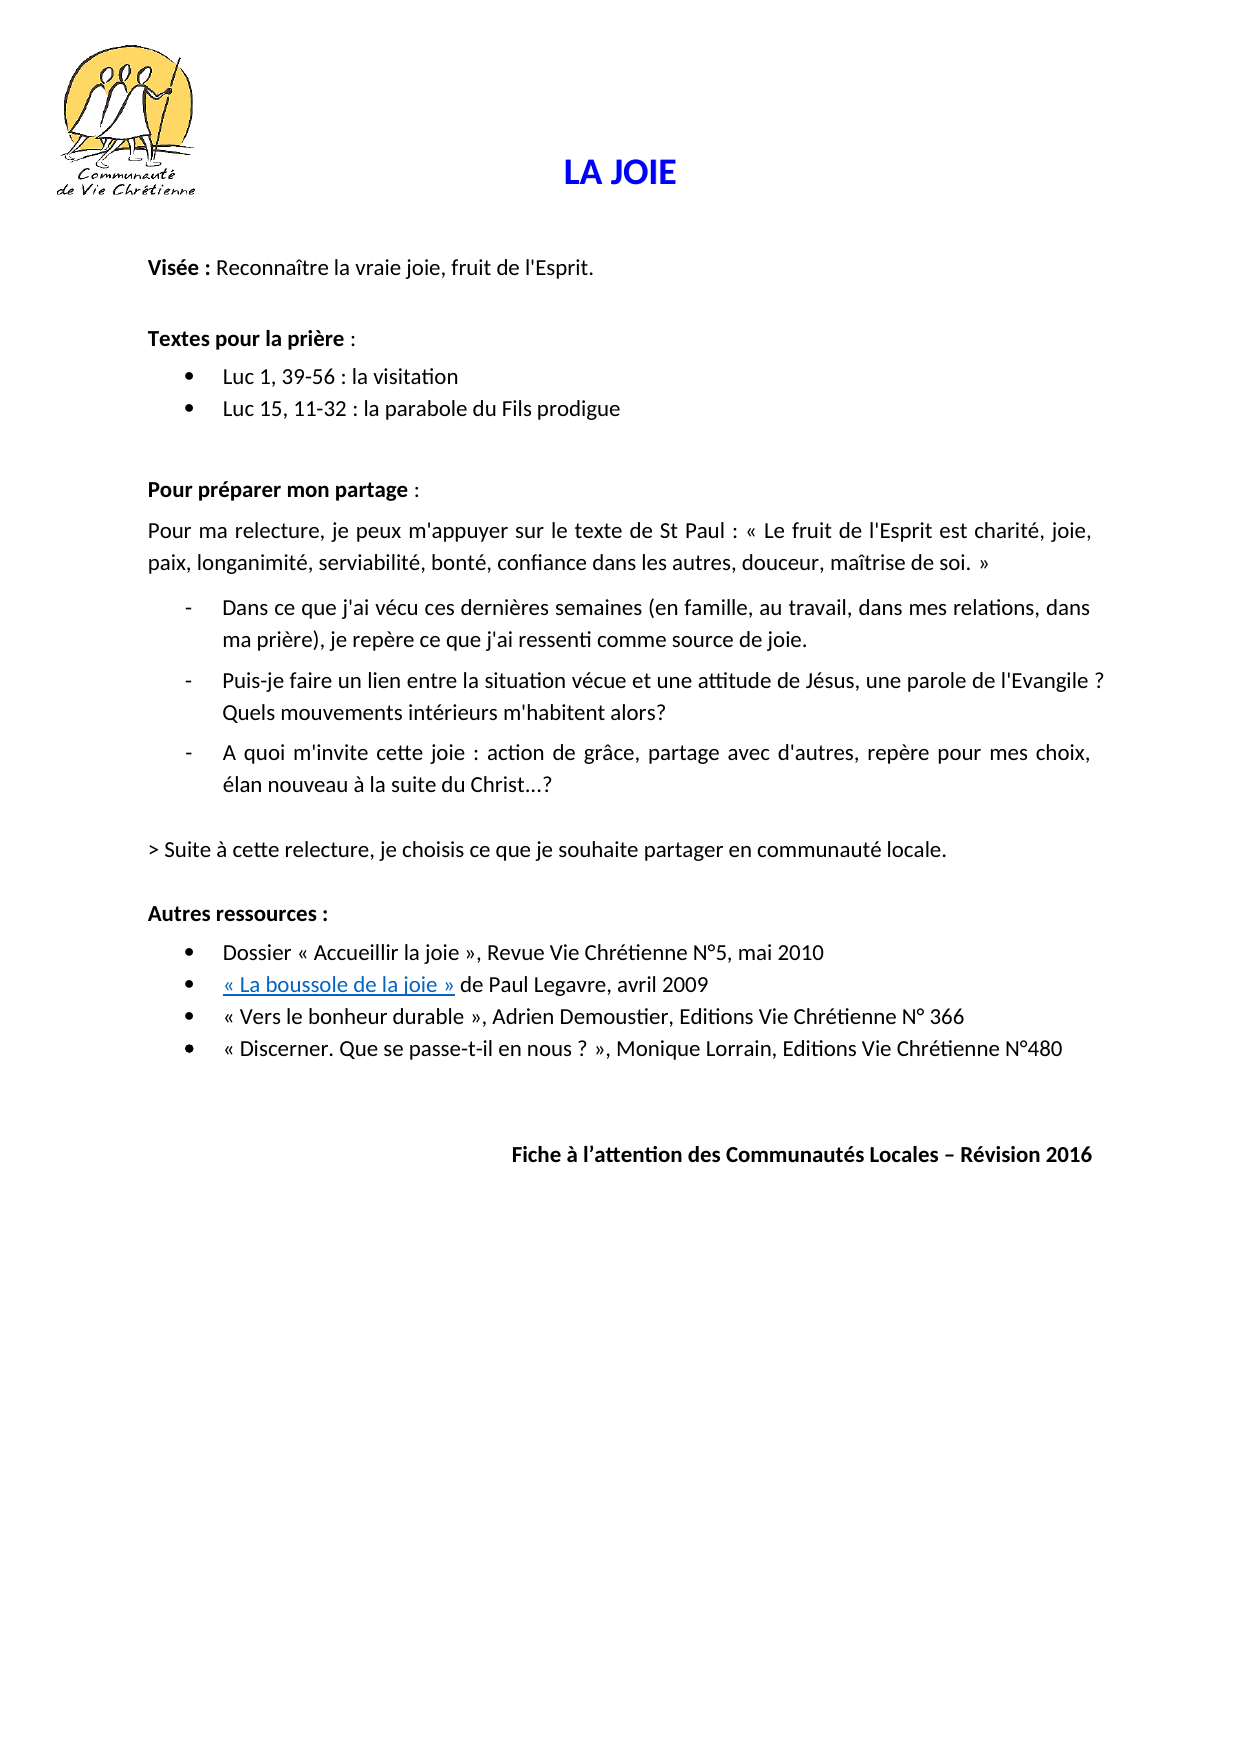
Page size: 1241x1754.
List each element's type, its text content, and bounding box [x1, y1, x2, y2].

list Puis-je faire un lien entre la situation vécue et une attitude de Jésus, une parole de l'Evangile ? Quels mouvements intérieurs m'habitent alors? [185, 666, 1107, 726]
text Autres ressources : [148, 899, 1093, 927]
list « Discerner. Que se passe-t-il en nous ? », Monique Lorrain, Editions Vie Chrétienne N°480 [185, 1034, 1093, 1062]
list A quoi m'invite cette joie : action de grâce, partage avec d'autres, repère pour mes choix, élan nouveau à la suite du Christ...? [185, 738, 1093, 799]
list « Vers le bonheur durable », Adrien Demoustier, Editions Vie Chrétienne N° 366 [185, 1002, 1093, 1030]
text Pour préparer mon partage : [148, 476, 1093, 504]
list Dans ce que j'ai vécu ces dernières semaines (en famille, au travail, dans mes relations, dans ma prière), je repère ce que j'ai ressenti comme source de joie. [185, 593, 1093, 653]
text Visée : Reconnaître la vraie joie, fruit de l'Esprit. [148, 253, 1093, 281]
picture [57, 45, 195, 195]
list Luc 1, 39-56 : la visitation [185, 362, 1093, 390]
text Fiche à l’attention des Communautés Locales – Révision 2016 [148, 1140, 1093, 1168]
list Luc 15, 11-32 : la parabole du Fils prodigue [185, 394, 1093, 423]
text LA JOIE [148, 148, 1093, 193]
text Pour ma relecture, je peux m'appuyer sur le texte de St Paul : « Le fruit de l'Esprit est charité, joie, paix, longanimité, serviabilité, bonté, confiance dans les autres, douceur, maîtrise de soi. » [148, 516, 1093, 576]
text Textes pour la prière : [148, 324, 1093, 352]
text > Suite à cette relecture, je choisis ce que je souhaite partager en communauté locale. [148, 835, 1093, 863]
list Dossier « Accueillir la joie », Revue Vie Chrétienne N°5, mai 2010 [185, 938, 1093, 966]
list « La boussole de la joie » de Paul Legavre, avril 2009 [185, 970, 1093, 998]
